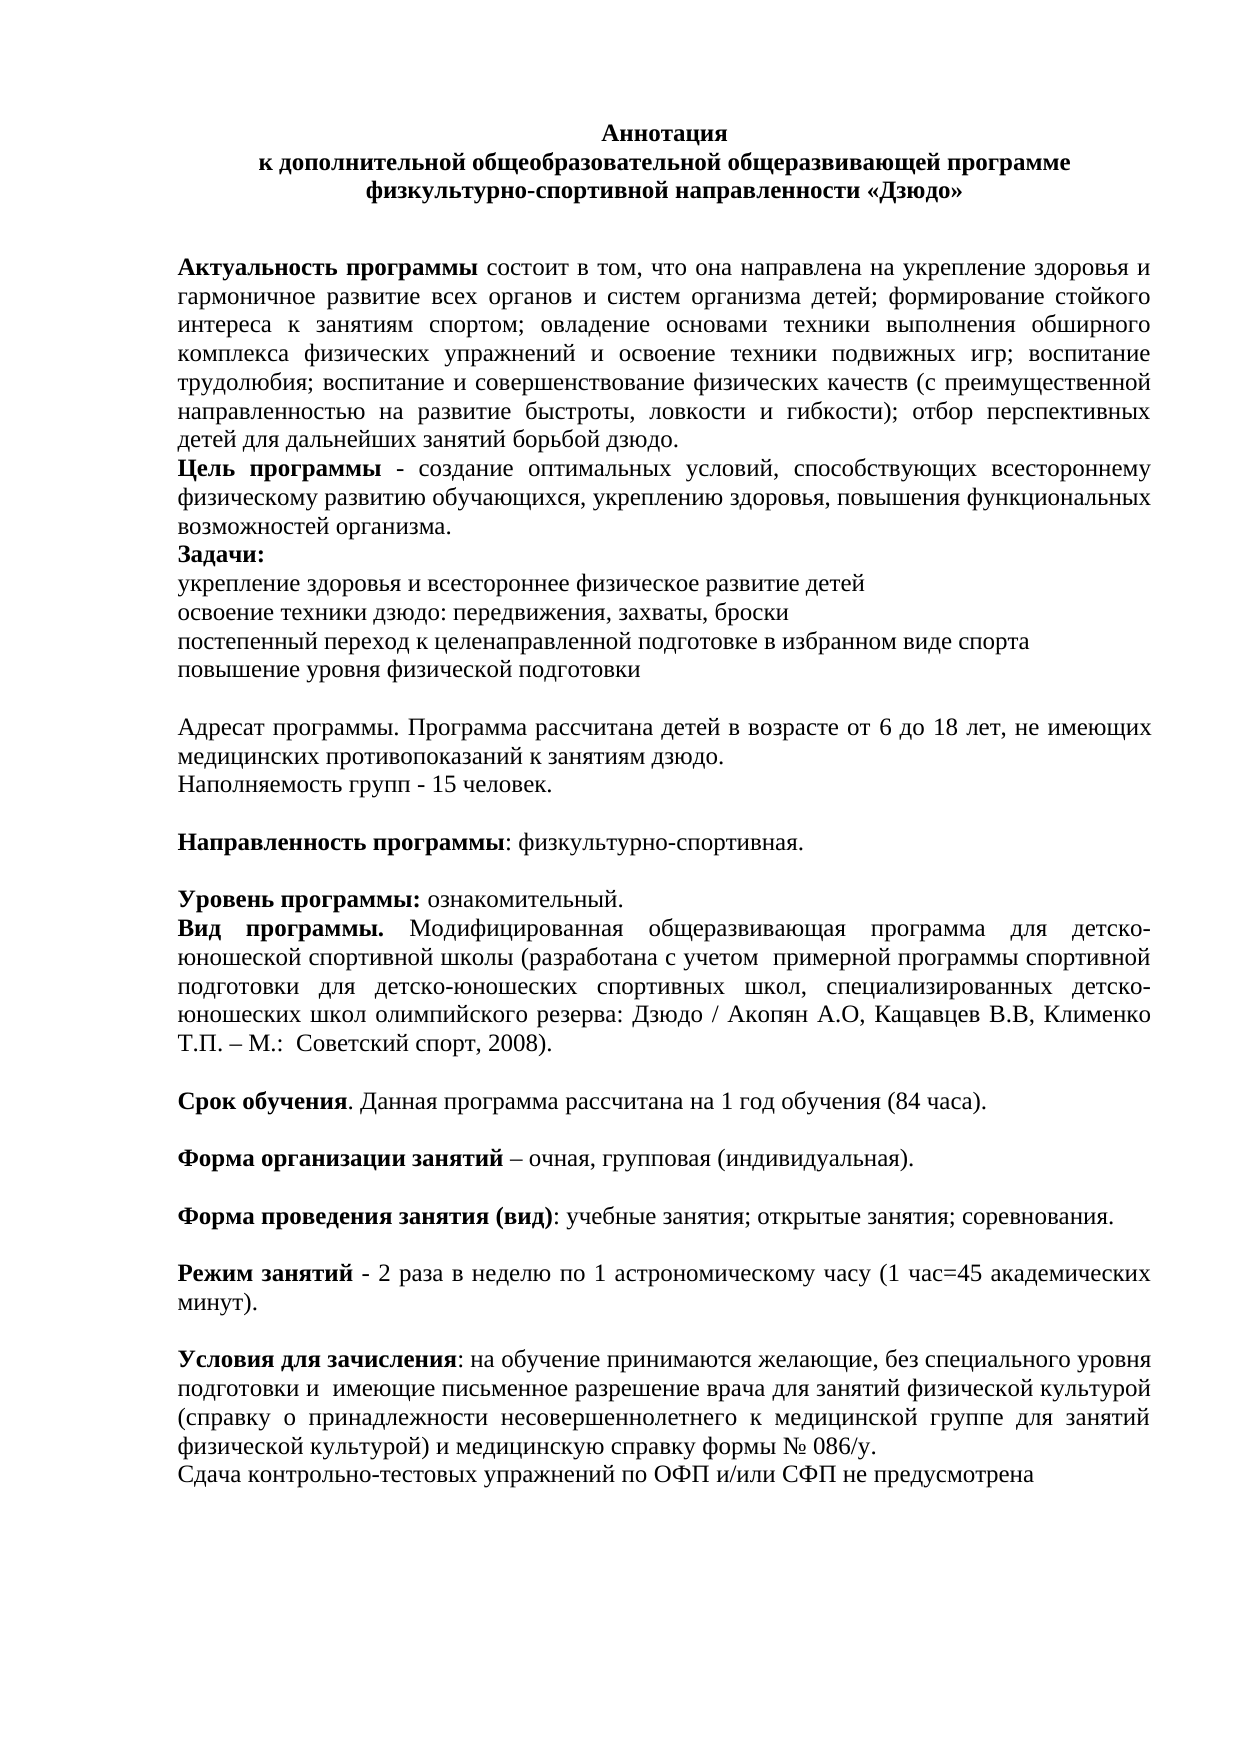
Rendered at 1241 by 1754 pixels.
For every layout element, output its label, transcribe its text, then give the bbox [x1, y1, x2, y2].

text Актуальность программы состоит в том, что она направлена на укрепление здоровья и гармоничное развитие всех органов и систем организма детей; формирование стойкого интереса к занятиям спортом; овладение основами техники выполнения обширного комплекса физических упражнений и освоение техники подвижных игр; воспитание трудолюбия; воспитание и совершенствование физических качеств (с преимущественной направленностью на развитие быстроты, ловкости и гибкости); отбор перспективных детей для дальнейших занятий борьбой дзюдо. [177, 252, 1152, 453]
text постепенный переход к целенаправленной подготовке в избранном виде спорта [177, 626, 1152, 654]
text Аннотация [177, 118, 1152, 147]
text Форма организации занятий – очная, групповая (индивидуальная). [177, 1143, 1152, 1172]
text к дополнительной общеобразовательной общеразвивающей программе [177, 147, 1152, 176]
text Форма проведения занятия (вид): учебные занятия; открытые занятия; соревнования. [177, 1201, 1152, 1229]
text Режим занятий - 2 раза в неделю по 1 астрономическому часу (1 час=45 академических минут). [177, 1258, 1152, 1316]
text освоение техники дзюдо: передвижения, захваты, броски [177, 597, 1152, 626]
text Адресат программы. Программа рассчитана детей в возрасте от 6 до 18 лет, не имеющих медицинских противопоказаний к занятиям дзюдо. [177, 712, 1152, 769]
text повышение уровня физической подготовки [177, 654, 1152, 683]
text Цель программы - создание оптимальных условий, способствующих всестороннему физическому развитию обучающихся, укреплению здоровья, повышения функциональных возможностей организма. [177, 453, 1152, 539]
text Направленность программы: физкультурно-спортивная. [177, 827, 1152, 856]
text Срок обучения. Данная программа рассчитана на 1 год обучения (84 часа). [177, 1086, 1152, 1114]
text Уровень программы: ознакомительный. [177, 884, 1152, 913]
text укрепление здоровья и всестороннее физическое развитие детей [177, 568, 1152, 597]
text Сдача контрольно-тестовых упражнений по ОФП и/или СФП не предусмотрена [177, 1459, 1152, 1488]
text Условия для зачисления: на обучение принимаются желающие, без специального уровня подготовки и имеющие письменное разрешение врача для занятий физической культурой (справку о принадлежности несовершеннолетнего к медицинской группе для занятий физической культурой) и медицинскую справку формы № 086/у. [177, 1344, 1152, 1459]
text Вид программы. Модифицированная общеразвивающая программа для детско-юношеской спортивной школы (разработана с учетом примерной программы спортивной подготовки для детско-юношеских спортивных школ, специализированных детско-юношеских школ олимпийского резерва: Дзюдо / Акопян А.О, Кащавцев В.В, Клименко Т.П. – М.: Советский спорт, 2008). [177, 913, 1152, 1057]
text Задачи: [177, 539, 1152, 568]
text Наполняемость групп - 15 человек. [177, 769, 1152, 798]
text физкультурно-спортивной направленности «Дзюдо» [177, 176, 1152, 204]
